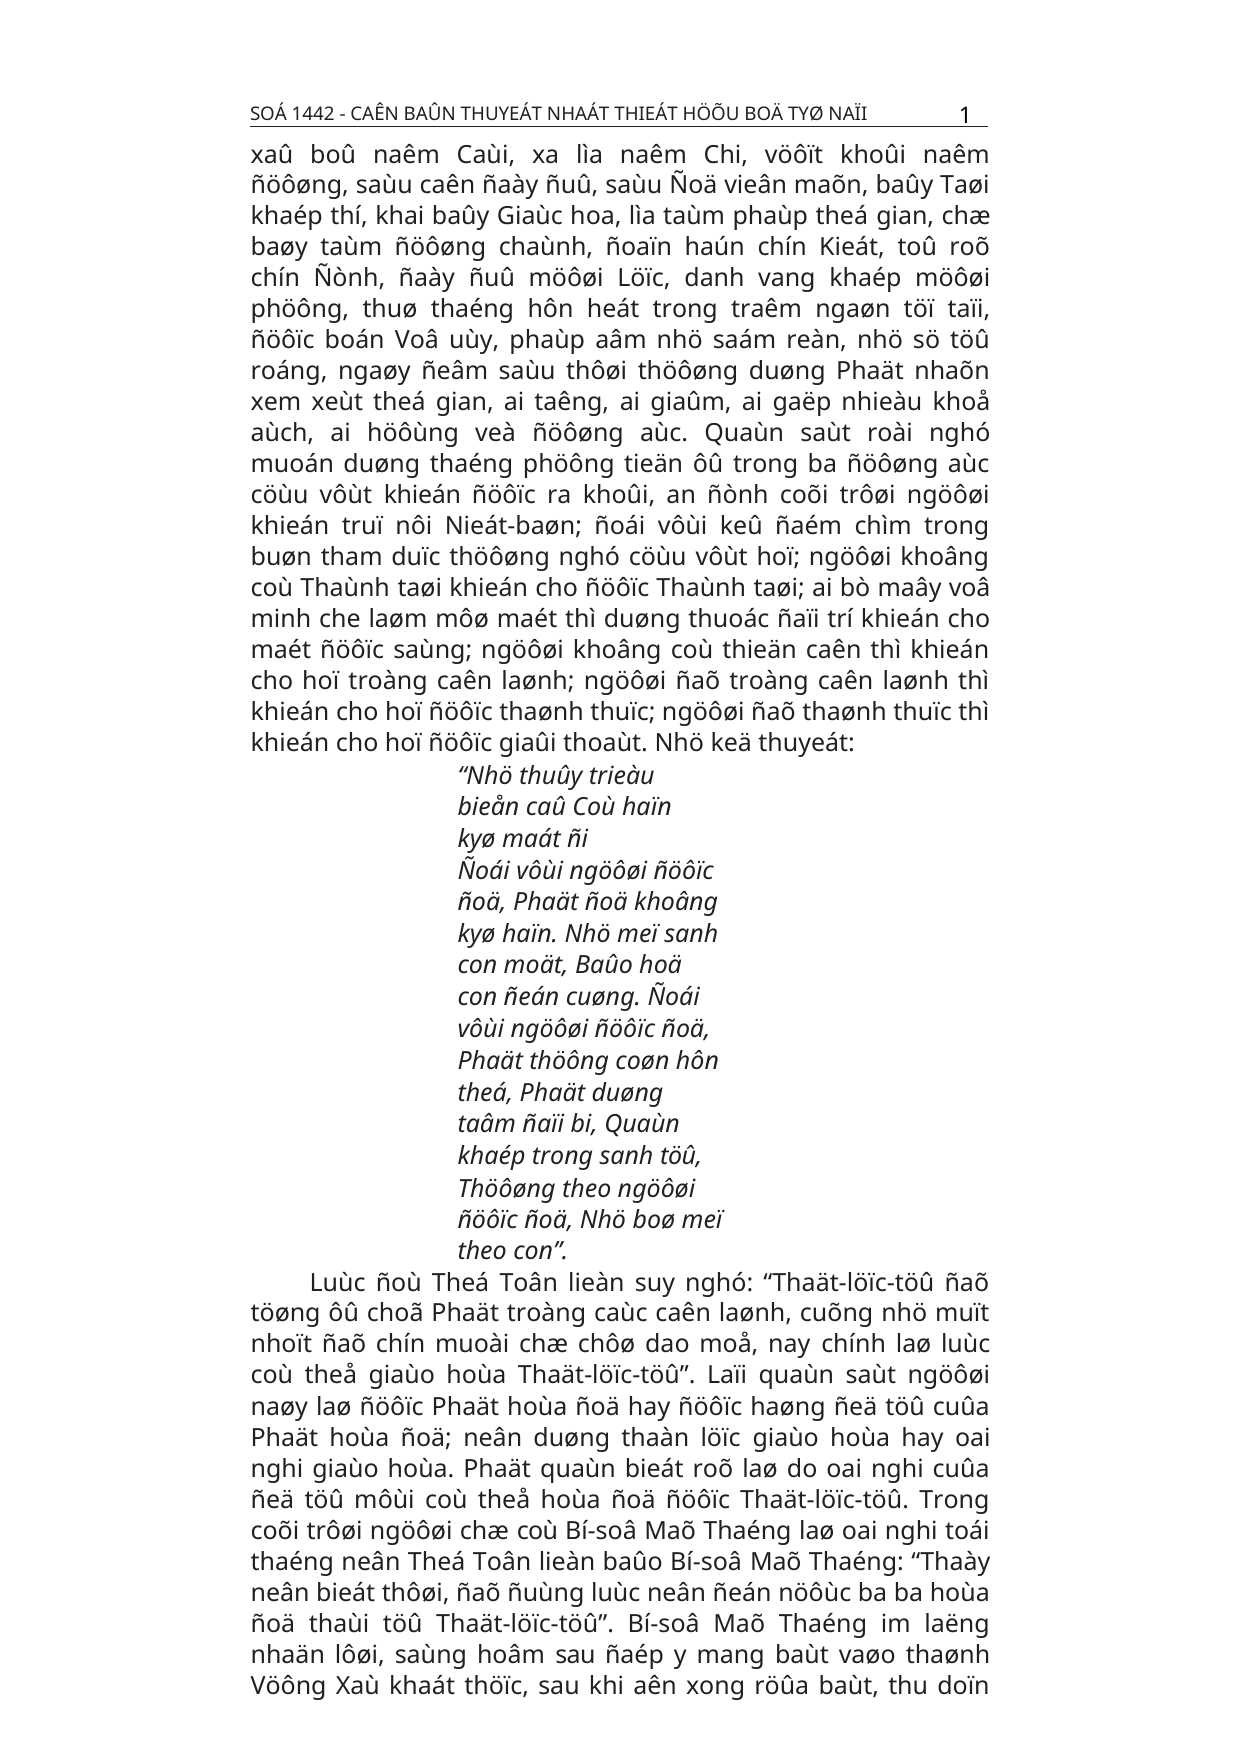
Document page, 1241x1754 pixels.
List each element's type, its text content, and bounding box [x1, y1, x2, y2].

text “Nhö thuûy trieàu bieån caû Coù haïn kyø maát ñi [457, 759, 699, 854]
text Ñoái vôùi ngöôøi ñöôïc ñoä, Phaät ñoä khoâng kyø haïn. Nhö meï sanh con moät, Baûo hoä con ñeán cuøng. Ñoái vôùi ngöôøi ñöôïc ñoä, Phaät thöông coøn hôn theá, Phaät duøng taâm ñaïi bi, Quaùn khaép trong sanh töû, [457, 854, 719, 1172]
text xaû boû naêm Caùi, xa lìa naêm Chi, vöôït khoûi naêm ñöôøng, saùu caên ñaày ñuû, saùu Ñoä vieân maõn, baûy Taøi khaép thí, khai baûy Giaùc hoa, lìa taùm phaùp theá gian, chæ baøy taùm ñöôøng chaùnh, ñoaïn haún chín Kieát, toû roõ chín Ñònh, ñaày ñuû möôøi Löïc, danh vang khaép möôøi phöông, thuø thaéng hôn heát trong traêm ngaøn töï taïi, ñöôïc boán Voâ uùy, phaùp aâm nhö saám reàn, nhö sö töû roáng, ngaøy ñeâm saùu thôøi thöôøng duøng Phaät nhaõn xem xeùt theá gian, ai taêng, ai giaûm, ai gaëp nhieàu khoå aùch, ai höôùng veà ñöôøng aùc. Quaùn saùt roài nghó muoán duøng thaéng phöông tieän ôû trong ba ñöôøng aùc cöùu vôùt khieán ñöôïc ra khoûi, an ñònh coõi trôøi ngöôøi khieán truï nôi Nieát-baøn; ñoái vôùi keû ñaém chìm trong buøn tham duïc thöôøng nghó cöùu vôùt hoï; ngöôøi khoâng coù Thaùnh taøi khieán cho ñöôïc Thaùnh taøi; ai bò maây voâ minh che laøm môø maét thì duøng thuoác ñaïi trí khieán cho maét ñöôïc saùng; ngöôøi khoâng coù thieän caên thì khieán cho hoï troàng caên laønh; ngöôøi ñaõ troàng caên laønh thì khieán cho hoï ñöôïc thaønh thuïc; ngöôøi ñaõ thaønh thuïc thì khieán cho hoï ñöôïc giaûi thoaùt. Nhö keä thuyeát: [250, 138, 990, 759]
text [250, 1267, 990, 1702]
text Thöôøng theo ngöôøi ñöôïc ñoä, Nhö boø meï theo con”. [457, 1172, 746, 1267]
